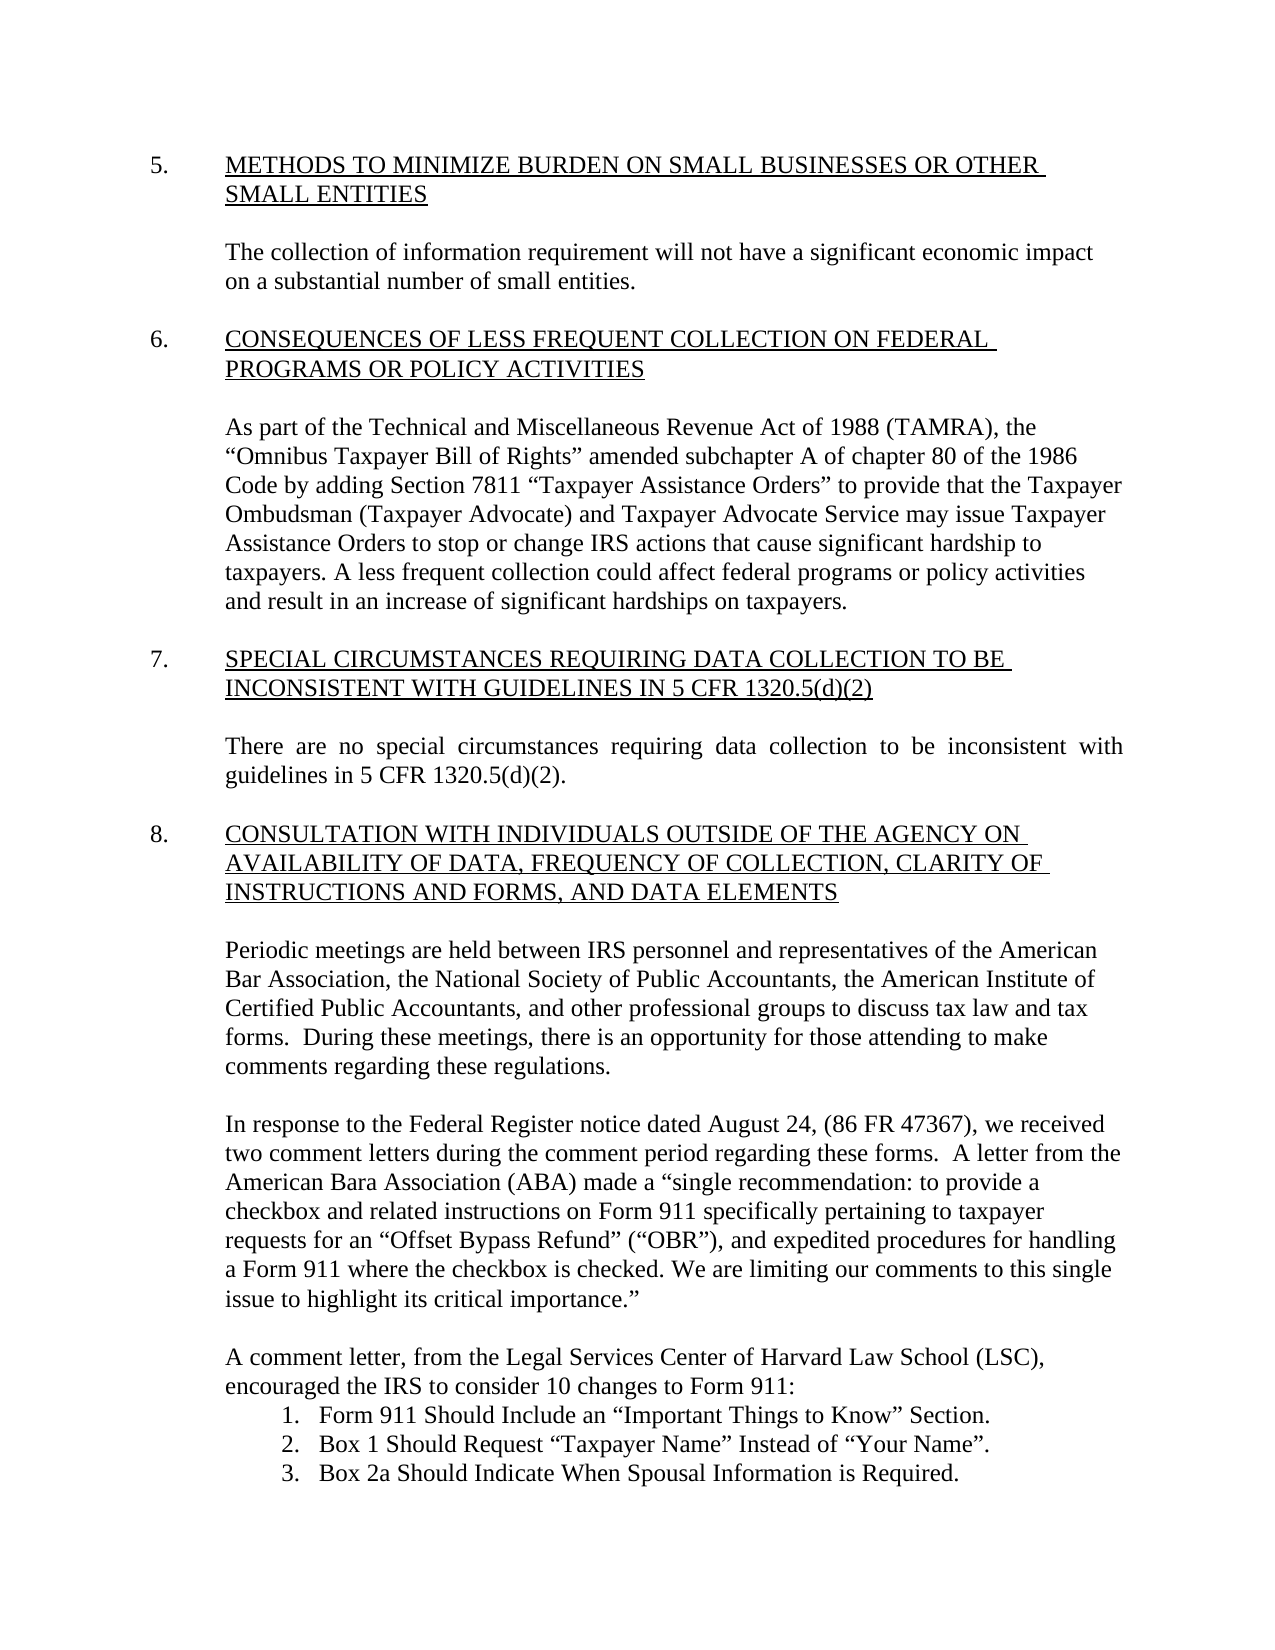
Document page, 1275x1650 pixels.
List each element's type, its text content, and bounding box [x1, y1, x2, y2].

list Form 911 Should Include an “Important Things to Know” Section. [281, 1400, 1125, 1429]
text The collection of information requirement will not have a significant economic impact on a substantial number of small entities. [225, 237, 1125, 295]
text 5. METHODS TO MINIMIZE BURDEN ON SMALL BUSINESSES OR OTHER SMALL ENTITIES [150, 150, 1125, 208]
text 7. SPECIAL CIRCUMSTANCES REQUIRING DATA COLLECTION TO BE INCONSISTENT WITH GUIDELINES IN 5 CFR 1320.5(d)(2) [150, 644, 1125, 702]
text There are no special circumstances requiring data collection to be inconsistent with guidelines in 5 CFR 1320.5(d)(2). [225, 731, 1125, 789]
list Box 1 Should Request “Taxpayer Name” Instead of “Your Name”. [281, 1429, 1125, 1458]
text 8. CONSULTATION WITH INDIVIDUALS OUTSIDE OF THE AGENCY ON AVAILABILITY OF DATA, FREQUENCY OF COLLECTION, CLARITY OF INSTRUCTIONS AND FORMS, AND DATA ELEMENTS [150, 818, 1125, 906]
list Box 2a Should Indicate When Spousal Information is Required. [281, 1458, 1125, 1487]
text As part of the Technical and Miscellaneous Revenue Act of 1988 (TAMRA), the “Omnibus Taxpayer Bill of Rights” amended subchapter A of chapter 80 of the 1986 Code by adding Section 7811 “Taxpayer Assistance Orders” to provide that the Taxpayer Ombudsman (Taxpayer Advocate) and Taxpayer Advocate Service may issue Taxpayer Assistance Orders to stop or change IRS actions that cause significant hardship to taxpayers. A less frequent collection could affect federal programs or policy activities and result in an increase of significant hardships on taxpayers. [225, 412, 1125, 615]
text 6. CONSEQUENCES OF LESS FREQUENT COLLECTION ON FEDERAL PROGRAMS OR POLICY ACTIVITIES [150, 324, 1125, 382]
text In response to the Federal Register notice dated August 24, (86 FR 47367), we received two comment letters during the comment period regarding these forms. A letter from the American Bara Association (ABA) made a “single recommendation: to provide a checkbox and related instructions on Form 911 specifically pertaining to taxpayer requests for an “Offset Bypass Refund” (“OBR”), and expedited procedures for handling a Form 911 where the checkbox is checked. We are limiting our comments to this single issue to highlight its critical importance.” [225, 1109, 1125, 1312]
text Periodic meetings are held between IRS personnel and representatives of the American Bar Association, the National Society of Public Accountants, the American Institute of Certified Public Accountants, and other professional groups to discuss tax law and tax forms. During these meetings, there is an opportunity for those attending to make comments regarding these regulations. [225, 935, 1125, 1080]
text A comment letter, from the Legal Services Center of Harvard Law School (LSC), encouraged the IRS to consider 10 changes to Form 911: [225, 1342, 1125, 1400]
